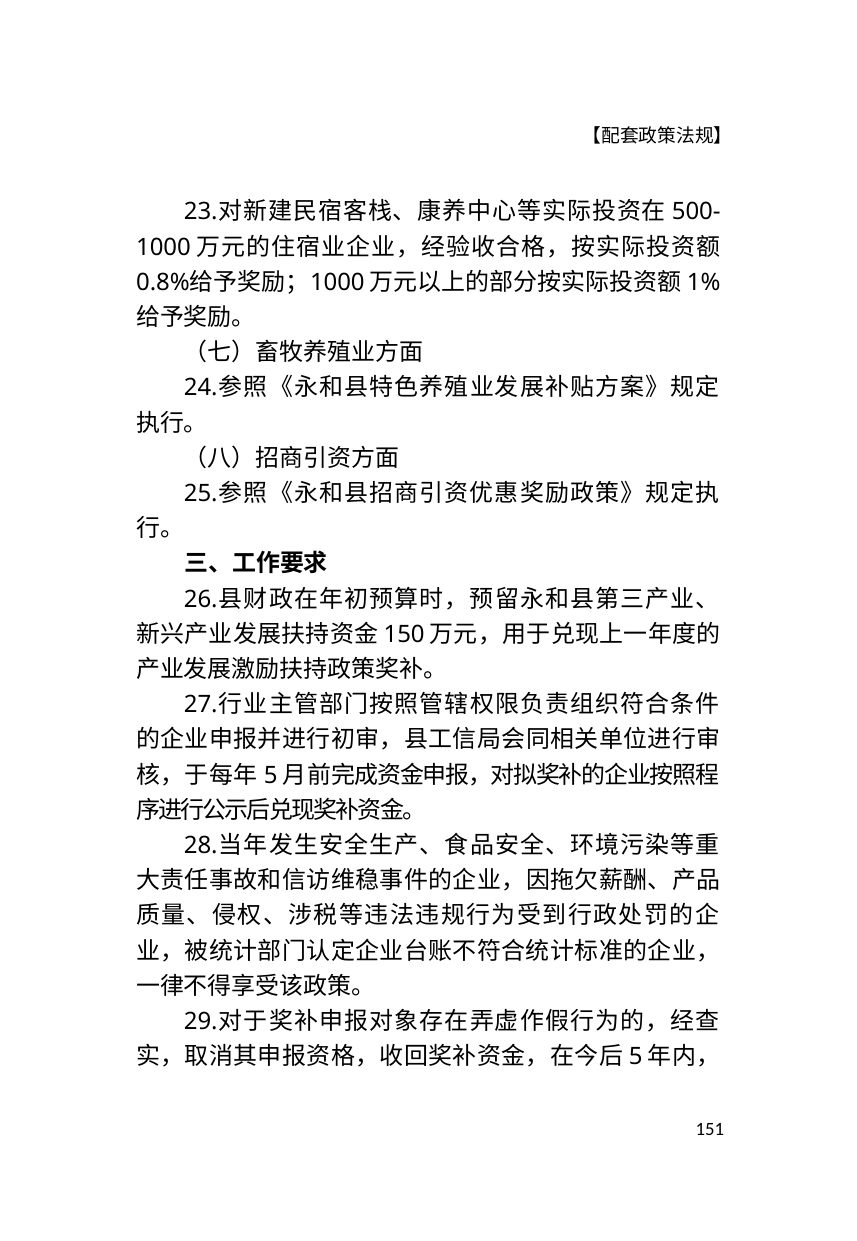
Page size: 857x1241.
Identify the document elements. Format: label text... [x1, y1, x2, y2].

text 三、工作要求 [136, 544, 720, 579]
text 25.参照《永和县招商引资优惠奖励政策》规定执行。 [136, 473, 720, 544]
text 23.对新建民宿客栈、康养中心等实际投资在500-1000万元的住宿业企业，经验收合格，按实际投资额0.8%给予奖励；1000万元以上的部分按实际投资额1%给予奖励。 [136, 192, 720, 333]
text 24.参照《永和县特色养殖业发展补贴方案》规定执行。 [136, 368, 720, 438]
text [136, 1002, 720, 1072]
text 26.县财政在年初预算时，预留永和县第三产业、新兴产业发展扶持资金150万元，用于兑现上一年度的产业发展激励扶持政策奖补。 [136, 579, 720, 685]
text 27.行业主管部门按照管辖权限负责组织符合条件的企业申报并进行初审，县工信局会同相关单位进行审核，于每年5月前完成资金申报，对拟奖补的企业按照程序进行公示后兑现奖补资金。 [136, 685, 720, 826]
text 28.当年发生安全生产、食品安全、环境污染等重大责任事故和信访维稳事件的企业，因拖欠薪酬、产品质量、侵权、涉税等违法违规行为受到行政处罚的企业，被统计部门认定企业台账不符合统计标准的企业，一律不得享受该政策。 [136, 826, 720, 1002]
text （七）畜牧养殖业方面 [136, 333, 720, 368]
text （八）招商引资方面 [136, 438, 720, 473]
